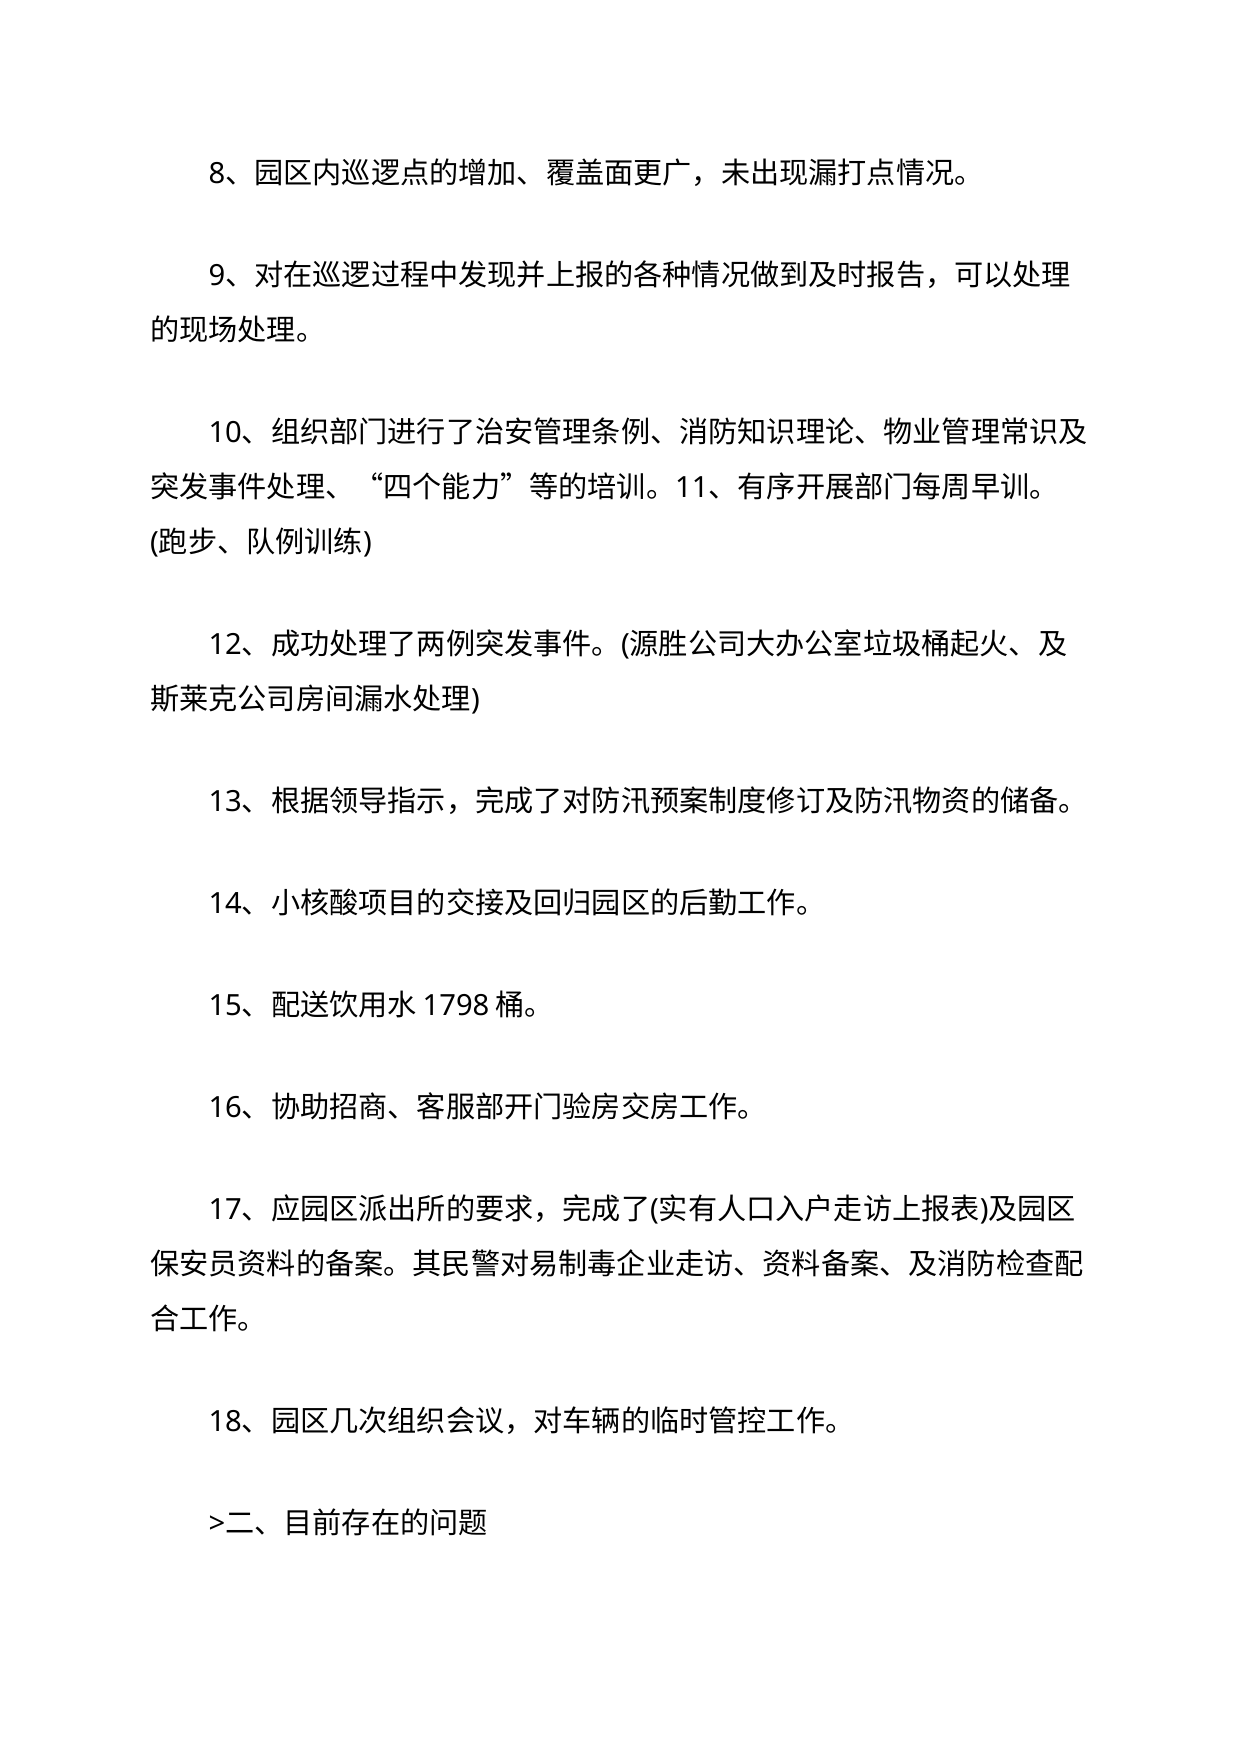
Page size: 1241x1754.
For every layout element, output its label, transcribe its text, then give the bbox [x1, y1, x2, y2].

text >二、目前存在的问题 [150, 1499, 1090, 1542]
text 13、根据领导指示，完成了对防汛预案制度修订及防汛物资的储备。 [150, 778, 1090, 820]
text 8、园区内巡逻点的增加、覆盖面更广，未出现漏打点情况。 [150, 150, 1090, 192]
text 9、对在巡逻过程中发现并上报的各种情况做到及时报告，可以处理的现场处理。 [150, 252, 1090, 349]
text 10、组织部门进行了治安管理条例、消防知识理论、物业管理常识及突发事件处理、“四个能力”等的培训。11、有序开展部门每周早训。(跑步、队例训练) [150, 409, 1090, 561]
text 14、小核酸项目的交接及回归园区的后勤工作。 [150, 880, 1090, 922]
text 15、配送饮用水1798桶。 [150, 982, 1090, 1024]
text 16、协助招商、客服部开门验房交房工作。 [150, 1084, 1090, 1126]
text 12、成功处理了两例突发事件。(源胜公司大办公室垃圾桶起火、及斯莱克公司房间漏水处理) [150, 621, 1090, 718]
text 17、应园区派出所的要求，完成了(实有人口入户走访上报表)及园区保安员资料的备案。其民警对易制毒企业走访、资料备案、及消防检查配合工作。 [150, 1186, 1090, 1338]
text 18、园区几次组织会议，对车辆的临时管控工作。 [150, 1397, 1090, 1440]
